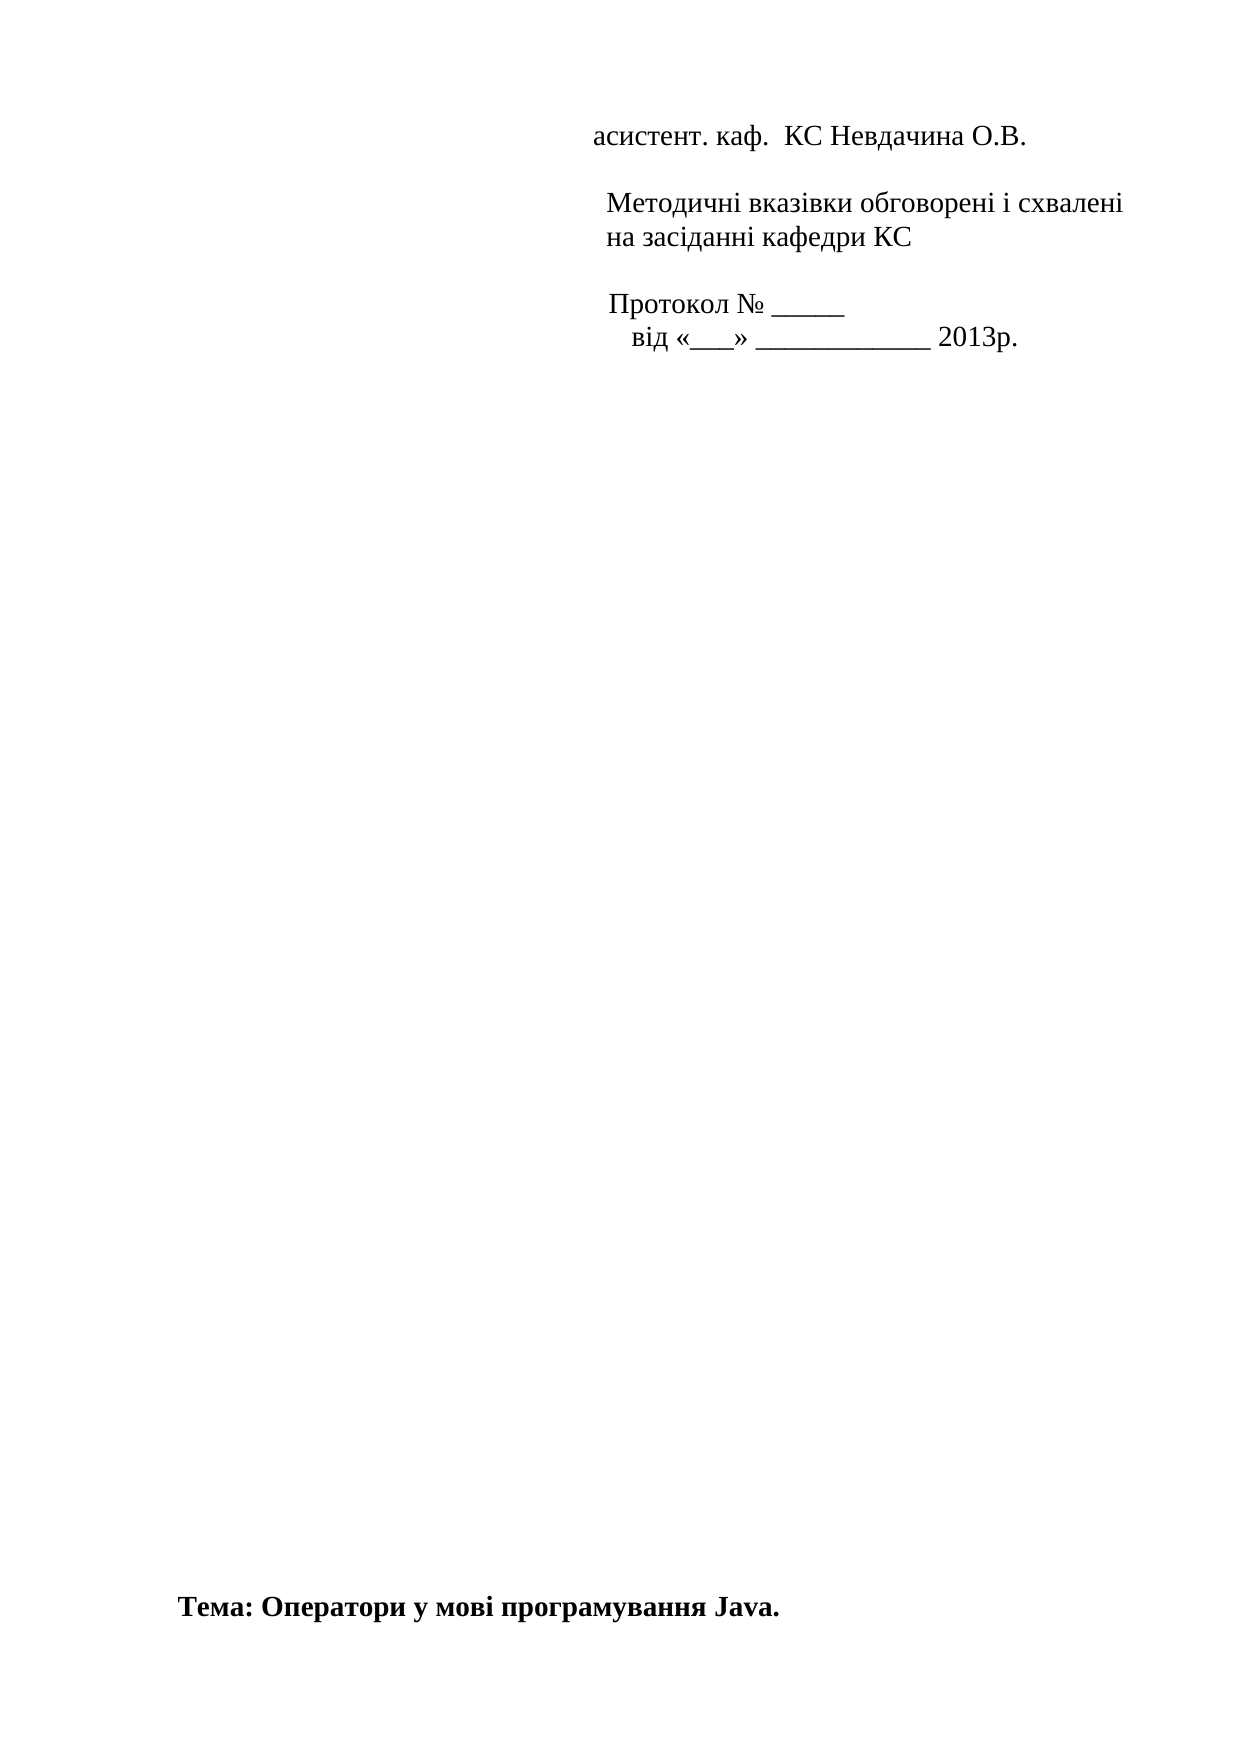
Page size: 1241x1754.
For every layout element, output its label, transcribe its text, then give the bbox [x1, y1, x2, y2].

text на засіданні кафедри КС [177, 219, 1152, 252]
text асистент. каф. КС Невдачина О.В. [177, 118, 1152, 152]
text Тема: Оператори у мові програмування Java. [177, 1589, 1152, 1622]
text Методичні вказівки обговорені і схвалені [177, 185, 1152, 219]
text від «___» ____________ 2013р. [177, 319, 1152, 353]
text Протокол № _____ [177, 286, 1152, 319]
